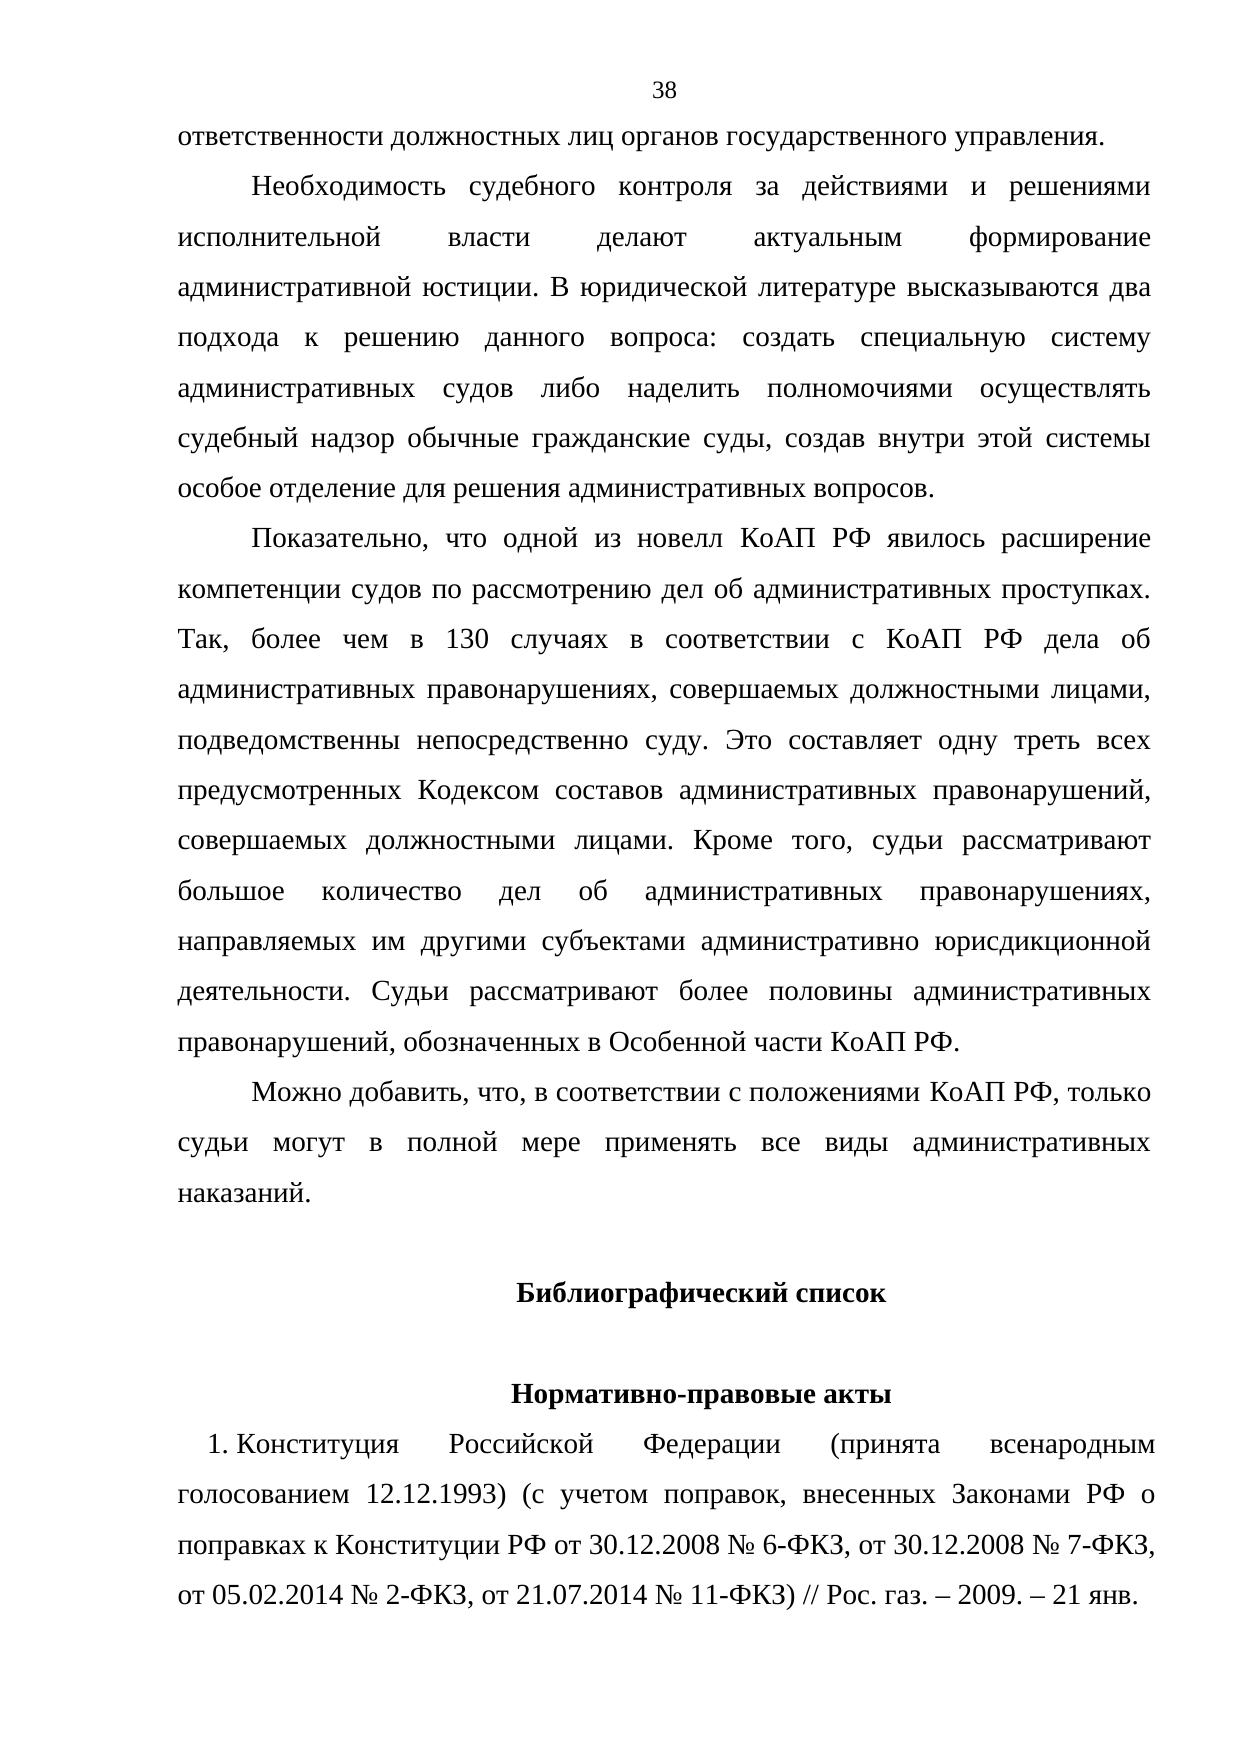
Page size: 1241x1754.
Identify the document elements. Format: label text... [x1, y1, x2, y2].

text Можно добавить, что, в соответствии с положениями КоАП РФ, только судьи могут в полной мере применять все виды административных наказаний. [177, 1074, 1152, 1208]
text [177, 118, 1152, 152]
text Показательно, что одной из новелл КоАП РФ явилось расширение компетенции судов по рассмотрению дел об административных проступках. Так, более чем в 130 случаях в соответствии с КоАП РФ дела об административных правонарушениях, совершаемых должностными лицами, подведомственны непосредственно суду. Это составляет одну треть всех предусмотренных Кодексом составов административных правонарушений, совершаемых должностными лицами. Кроме того, судьи рассматривают большое количество дел об административных правонарушениях, направляемых им другими субъектами административно юрисдикционной деятельности. Судьи рассматривают более половины административных правонарушений, обозначенных в Особенной части КоАП РФ. [177, 521, 1152, 1057]
text Необходимость судебного контроля за действиями и решениями исполнительной власти делают актуальным формирование административной юстиции. В юридической литературе высказываются два подхода к решению данного вопроса: создать специальную систему административных судов либо наделить полномочиями осуществлять судебный надзор обычные гражданские суды, создав внутри этой системы особое отделение для решения административных вопросов. [177, 168, 1152, 504]
text Библиографический список [177, 1275, 1152, 1309]
text Нормативно-правовые акты [177, 1376, 1152, 1409]
list Конституция Российской Федерации (принята всенародным голосованием 12.12.1993) (с учетом поправок, внесенных Законами РФ о поправках к Конституции РФ от 30.12.2008 № 6-ФКЗ, от 30.12.2008 № 7-ФКЗ, от 05.02.2014 № 2-ФКЗ, от 21.07.2014 № 11-ФКЗ) // Рос. газ. – 2009. – 21 янв. [177, 1426, 1156, 1611]
